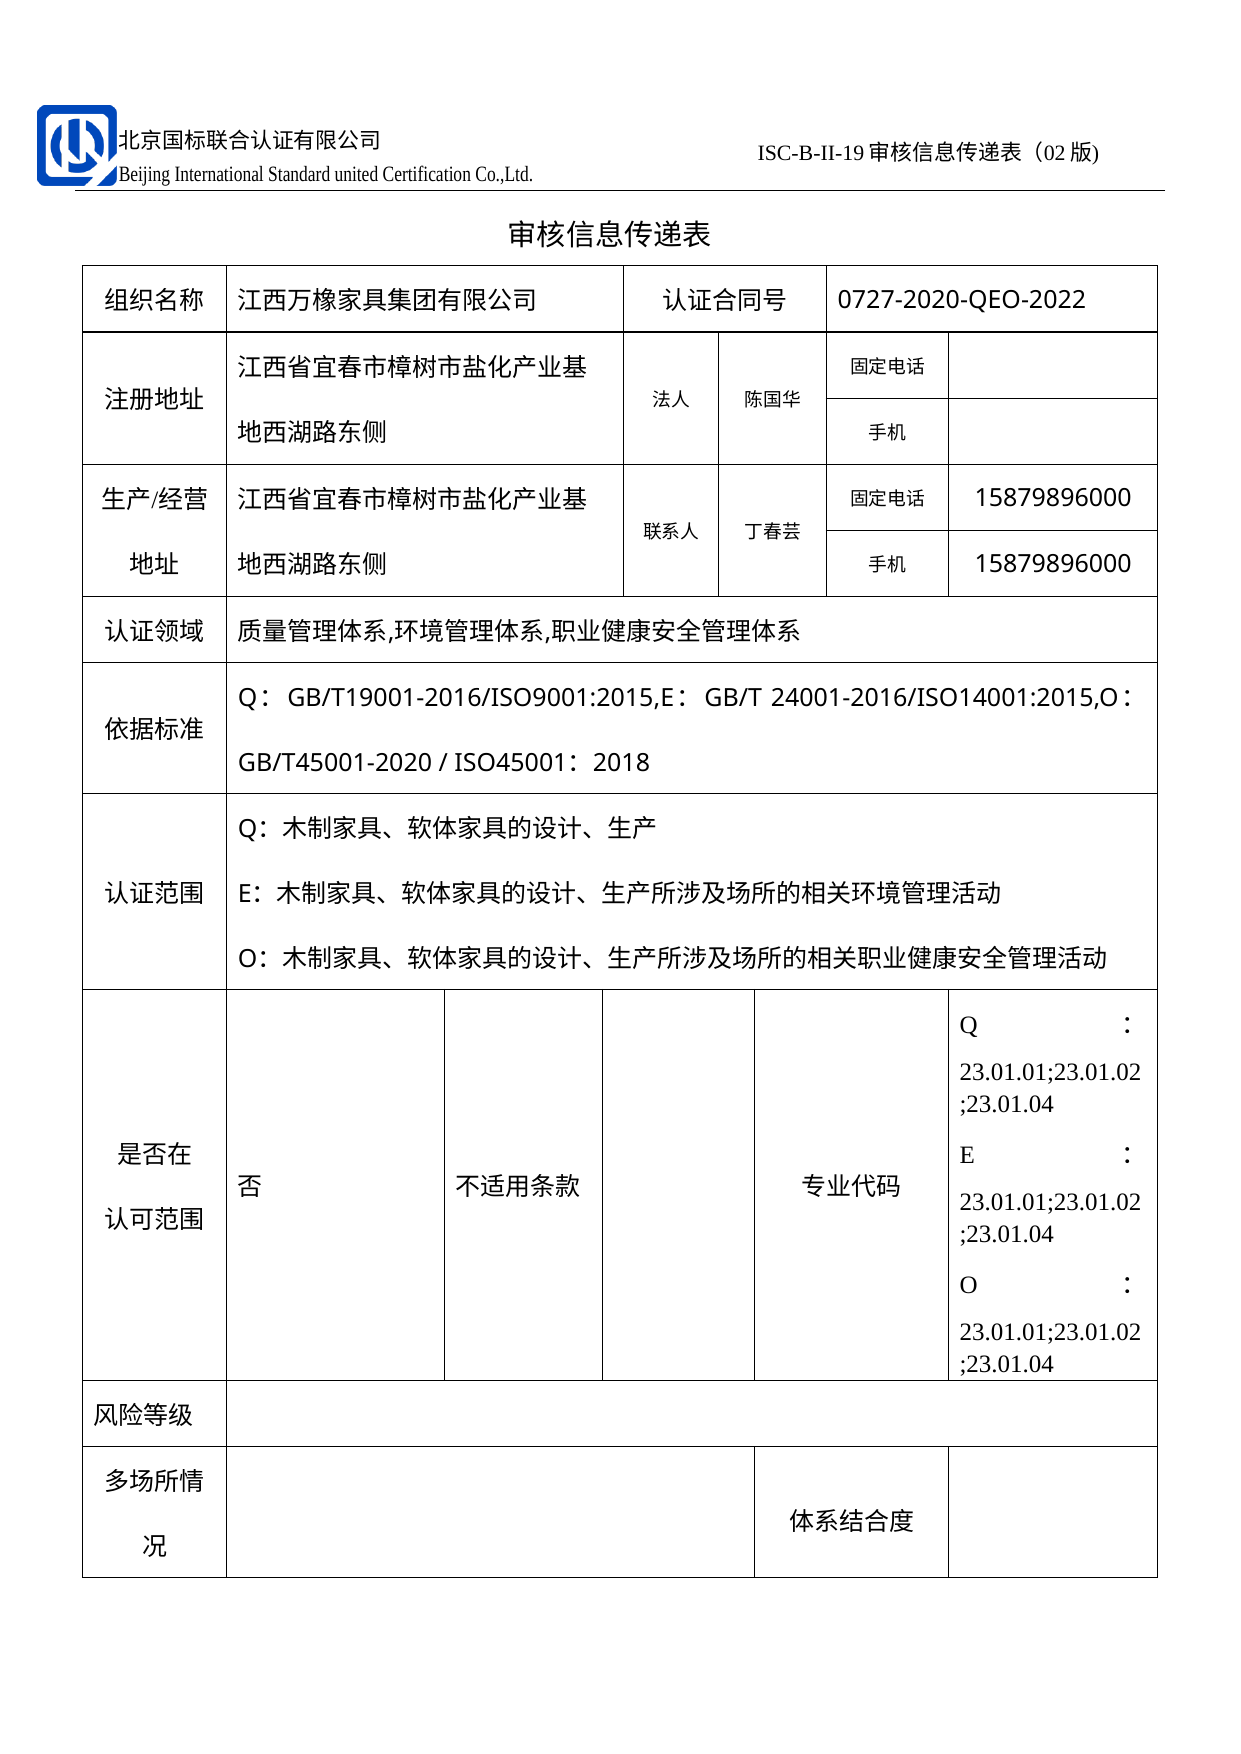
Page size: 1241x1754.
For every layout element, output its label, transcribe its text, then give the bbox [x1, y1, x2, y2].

table_cell 陈国华 [719, 333, 826, 463]
table_cell 注册地址 [83, 333, 226, 463]
table_cell 风险等级 [83, 1381, 226, 1446]
table_cell 多场所情况 [83, 1447, 226, 1577]
table_cell 是否在 认可范围 [83, 990, 226, 1380]
table_cell Q：GB/T19001-2016/ISO9001:2015,E：GB/T 24001-2016/ISO14001:2015,O：GB/T45001-2020 / ISO45001：2018 [227, 663, 1157, 793]
table_cell 不适用条款 [445, 990, 602, 1380]
table_cell [227, 1381, 1157, 1446]
table_cell Q：木制家具、软体家具的设计、生产 E：木制家具、软体家具的设计、生产所涉及场所的相关环境管理活动 O：木制家具、软体家具的设计、生产所涉及场所的相关职业健康安全管理活动 [227, 794, 1157, 989]
table_cell 固定电话 [827, 333, 948, 397]
table_cell 专业代码 [755, 990, 948, 1380]
table_cell [227, 1447, 754, 1577]
table_cell 固定电话 [827, 465, 948, 529]
table_header 江西万橡家具集团有限公司 [227, 266, 623, 331]
table_cell 15879896000 [949, 531, 1157, 596]
table_cell 认证范围 [83, 794, 226, 989]
table_cell 生产/经营地址 [83, 465, 226, 596]
table_header 0727-2020-QEO-2022 [827, 266, 1157, 331]
table_cell 否 [227, 990, 444, 1380]
text 审核信息传递表 [75, 200, 1165, 265]
table_cell 丁春芸 [719, 465, 826, 596]
table_header 认证合同号 [624, 266, 826, 331]
table_cell 联系人 [624, 465, 718, 596]
table_cell [949, 1447, 1157, 1577]
table_cell 手机 [827, 399, 948, 463]
table_cell 江西省宜春市樟树市盐化产业基地西湖路东侧 [227, 465, 623, 596]
table_cell 手机 [827, 531, 948, 596]
table_cell 15879896000 [949, 465, 1157, 529]
table_cell 法人 [624, 333, 718, 463]
table_header 组织名称 [83, 266, 226, 331]
table_cell 依据标准 [83, 663, 226, 793]
table_cell 江西省宜春市樟树市盐化产业基地西湖路东侧 [227, 333, 623, 463]
table_cell 质量管理体系,环境管理体系,职业健康安全管理体系 [227, 597, 1157, 662]
table_cell [949, 399, 1157, 463]
table_cell [603, 990, 754, 1380]
table_cell [949, 333, 1157, 397]
picture [37, 105, 117, 186]
table_cell 体系结合度 [755, 1447, 948, 1577]
table_cell 认证领域 [83, 597, 226, 662]
table_cell Q：23.01.01;23.01.02;23.01.04 E：23.01.01;23.01.02;23.01.04 O：23.01.01;23.01.02;23.01.04 [949, 990, 1157, 1380]
